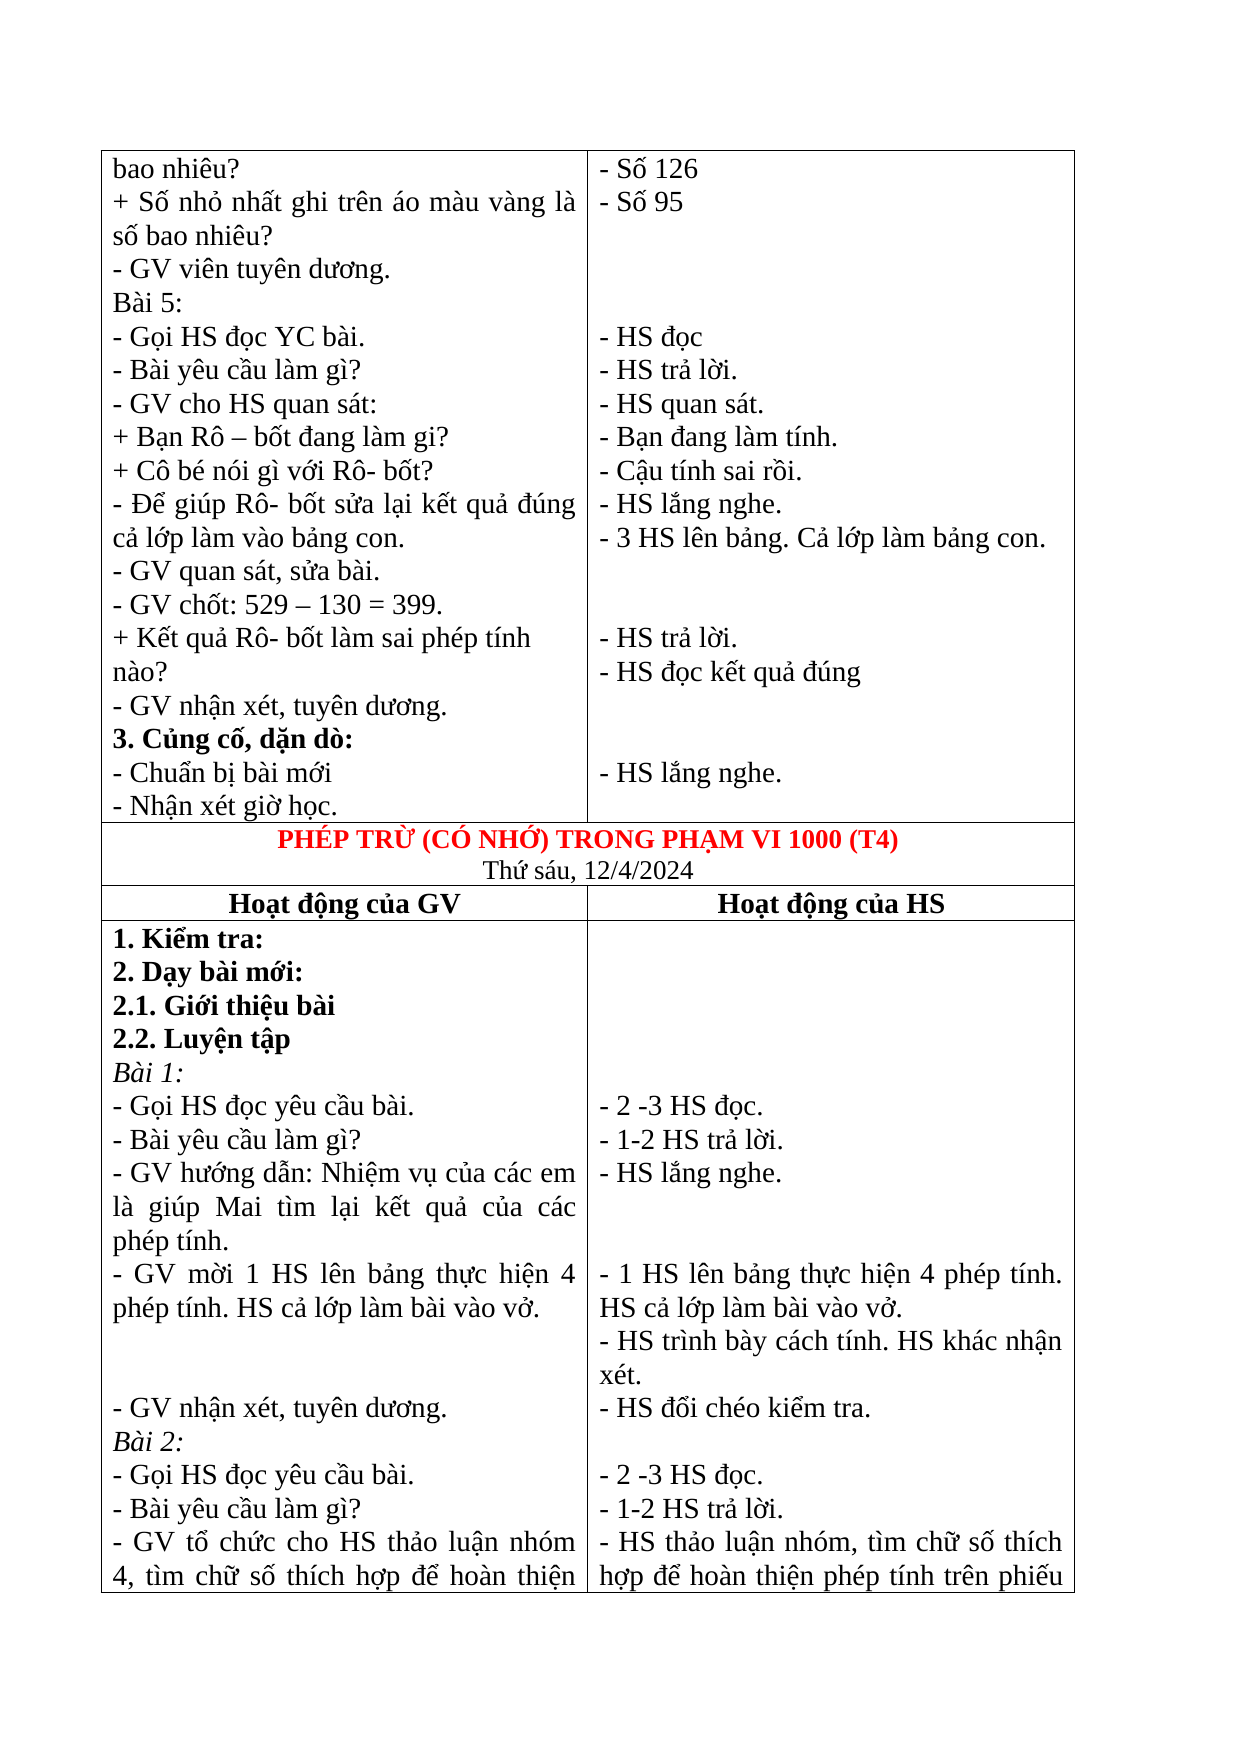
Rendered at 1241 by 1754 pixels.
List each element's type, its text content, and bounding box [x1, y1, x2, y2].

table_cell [588, 151, 1074, 822]
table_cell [102, 151, 587, 822]
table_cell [588, 921, 1074, 1592]
table_cell Hoạt động của GV [102, 886, 587, 920]
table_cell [102, 921, 587, 1592]
table_cell PHÉP TRỪ (CÓ NHỚ) TRONG PHẠM VI 1000 (T4) Thứ sáu, 12/4/2024 [102, 823, 1074, 885]
table_cell Hoạt động của HS [588, 886, 1074, 920]
